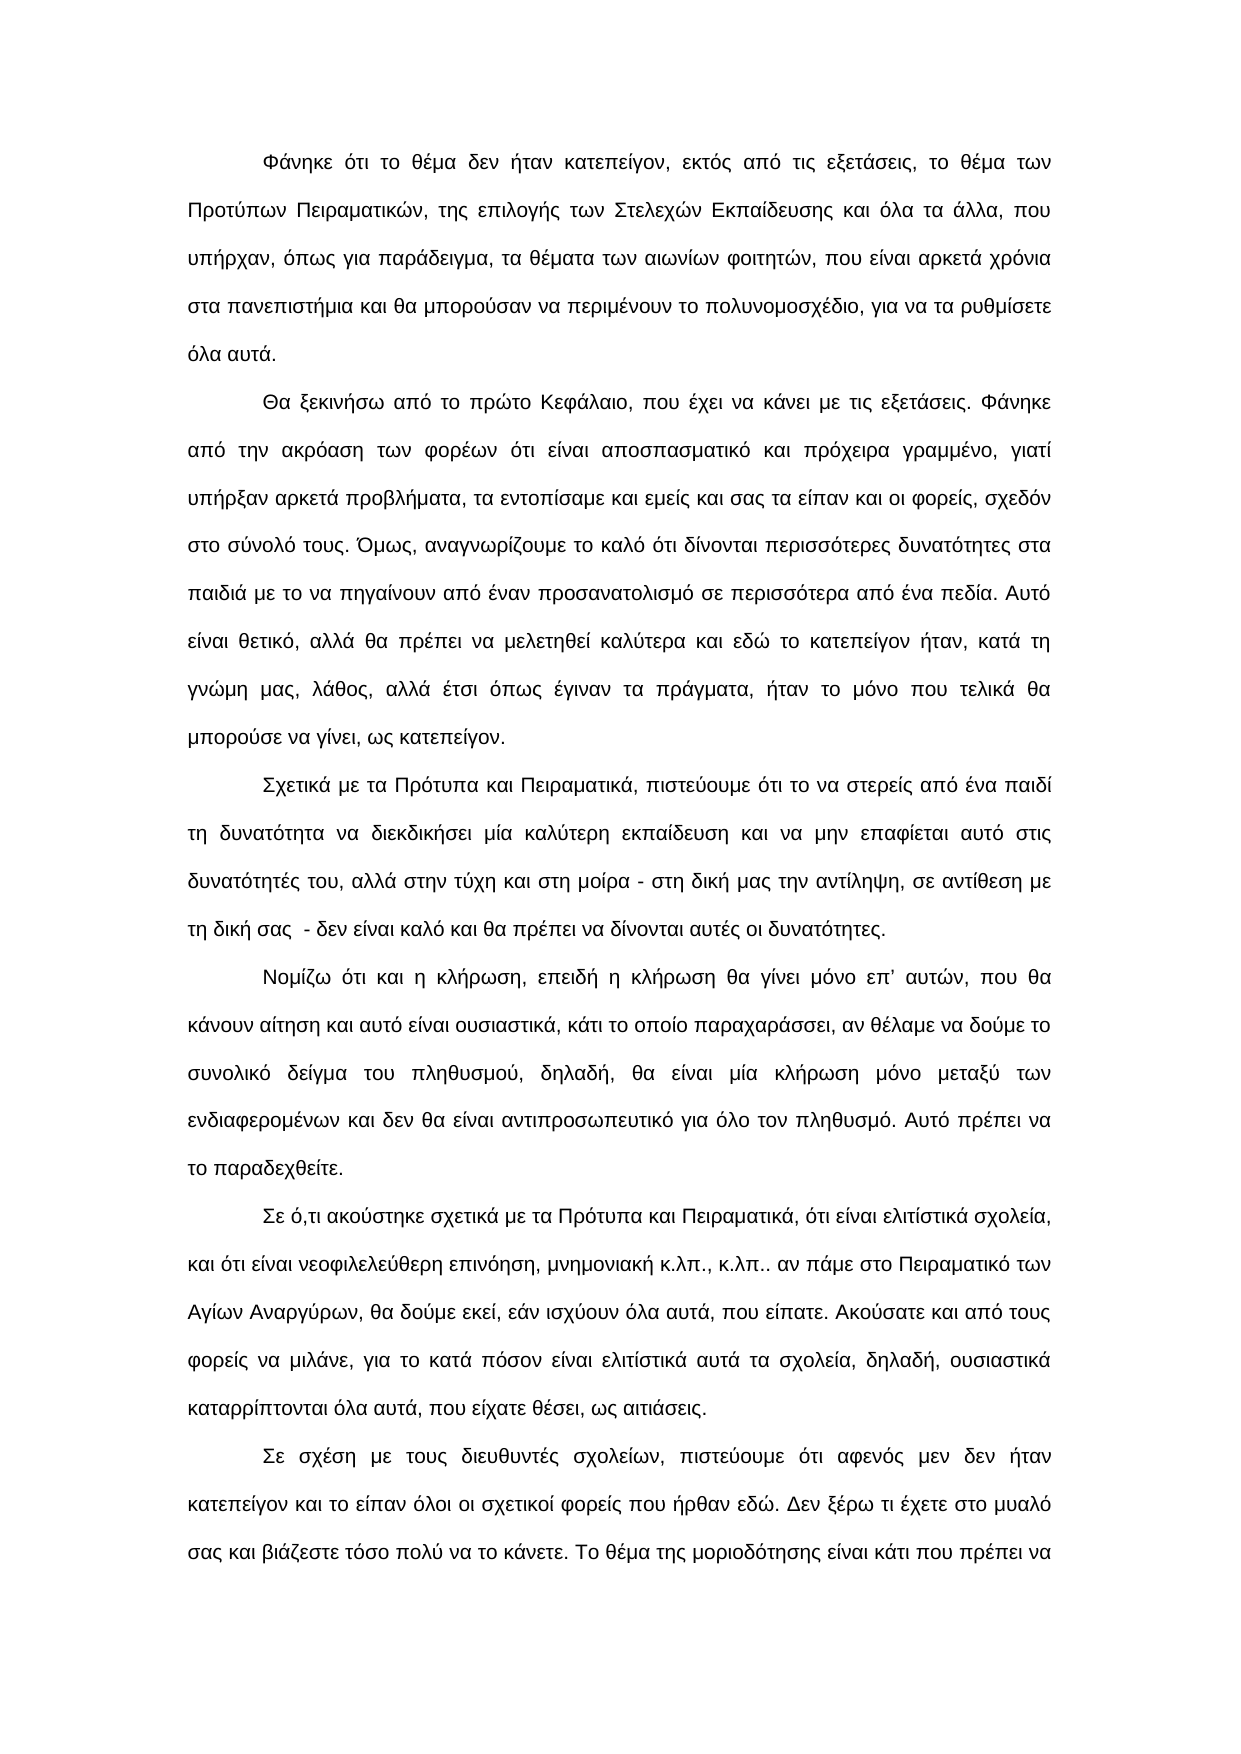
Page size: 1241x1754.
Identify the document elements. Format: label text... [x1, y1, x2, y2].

text Φάνηκε ότι το θέμα δεν ήταν κατεπείγον, εκτός από τις εξετάσεις, το θέμα των Προτύπων Πειραματικών, της επιλογής των Στελεχών Εκπαίδευσης και όλα τα άλλα, που υπήρχαν, όπως για παράδειγμα, τα θέματα των αιωνίων φοιτητών, που είναι αρκετά χρόνια στα πανεπιστήμια και θα μπορούσαν να περιμένουν το πολυνομοσχέδιο, για να τα ρυθμίσετε όλα αυτά. [187, 150, 1053, 366]
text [187, 1444, 1053, 1563]
text Νομίζω ότι και η κλήρωση, επειδή η κλήρωση θα γίνει μόνο επ’ αυτών, που θα κάνουν αίτηση και αυτό είναι ουσιαστικά, κάτι το οποίο παραχαράσσει, αν θέλαμε να δούμε το συνολικό δείγμα του πληθυσμού, δηλαδή, θα είναι μία κλήρωση μόνο μεταξύ των ενδιαφερομένων και δεν θα είναι αντιπροσωπευτικό για όλο τον πληθυσμό. Αυτό πρέπει να το παραδεχθείτε. [187, 964, 1053, 1180]
text Σχετικά με τα Πρότυπα και Πειραματικά, πιστεύουμε ότι το να στερείς από ένα παιδί τη δυνατότητα να διεκδικήσει μία καλύτερη εκπαίδευση και να μην επαφίεται αυτό στις δυνατότητές του, αλλά στην τύχη και στη μοίρα - στη δική μας την αντίληψη, σε αντίθεση με τη δική σας - δεν είναι καλό και θα πρέπει να δίνονται αυτές οι δυνατότητες. [187, 773, 1053, 941]
text Σε ό,τι ακούστηκε σχετικά με τα Πρότυπα και Πειραματικά, ότι είναι ελιτίστικά σχολεία, και ότι είναι νεοφιλελεύθερη επινόηση, μνημονιακή κ.λπ., κ.λπ.. αν πάμε στο Πειραματικό των Αγίων Αναργύρων, θα δούμε εκεί, εάν ισχύουν όλα αυτά, που είπατε. Ακούσατε και από τους φορείς να μιλάνε, για το κατά πόσον είναι ελιτίστικά αυτά τα σχολεία, δηλαδή, ουσιαστικά καταρρίπτονται όλα αυτά, που είχατε θέσει, ως αιτιάσεις. [187, 1204, 1053, 1420]
text Θα ξεκινήσω από το πρώτο Κεφάλαιο, που έχει να κάνει με τις εξετάσεις. Φάνηκε από την ακρόαση των φορέων ότι είναι αποσπασματικό και πρόχειρα γραμμένο, γιατί υπήρξαν αρκετά προβλήματα, τα εντοπίσαμε και εμείς και σας τα είπαν και οι φορείς, σχεδόν στο σύνολό τους. Όμως, αναγνωρίζουμε το καλό ότι δίνονται περισσότερες δυνατότητες στα παιδιά με το να πηγαίνουν από έναν προσανατολισμό σε περισσότερα από ένα πεδία. Αυτό είναι θετικό, αλλά θα πρέπει να μελετηθεί καλύτερα και εδώ το κατεπείγον ήταν, κατά τη γνώμη μας, λάθος, αλλά έτσι όπως έγιναν τα πράγματα, ήταν το μόνο που τελικά θα μπορούσε να γίνει, ως κατεπείγον. [187, 389, 1053, 749]
